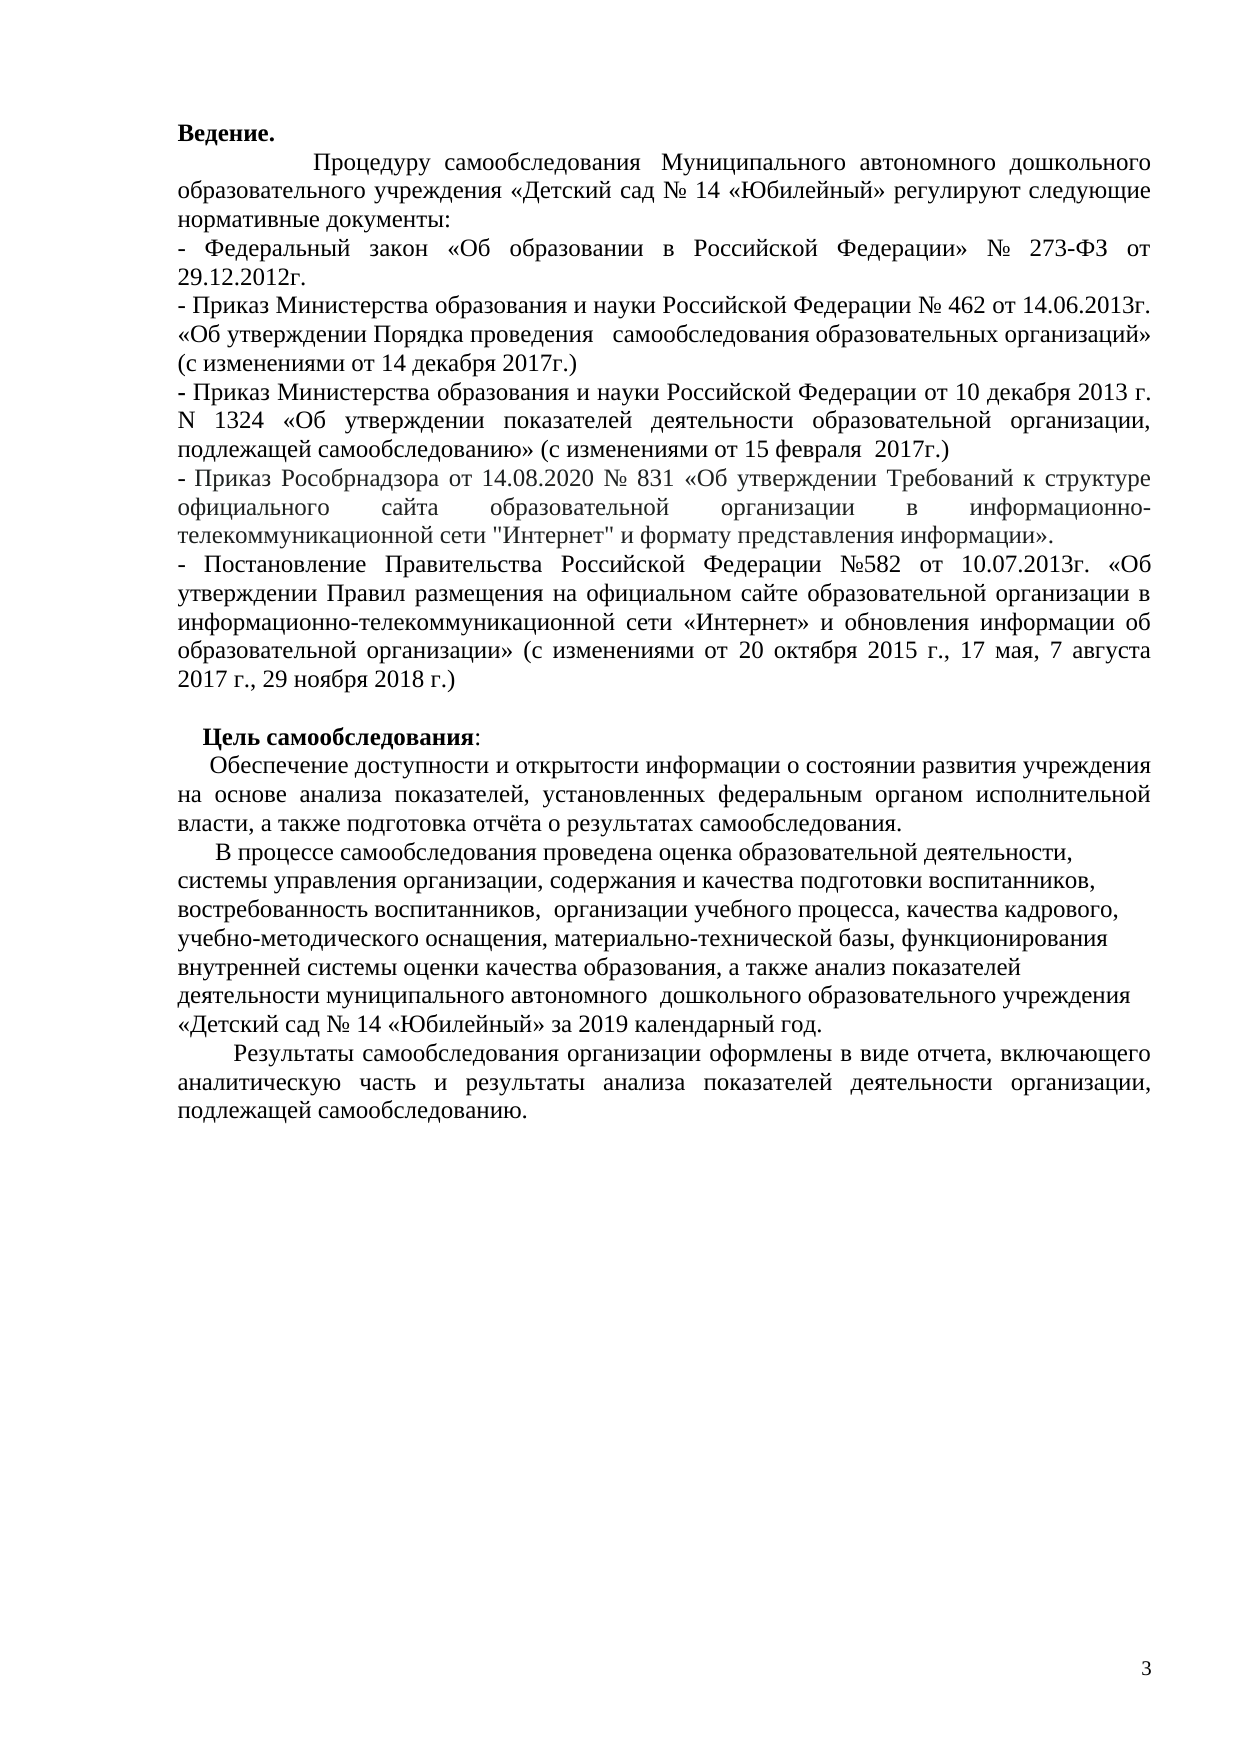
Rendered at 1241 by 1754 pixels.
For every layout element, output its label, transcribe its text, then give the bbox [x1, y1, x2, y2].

text - Приказ Министерства образования и науки Российской Федерации № 462 от 14.06.2013г. «Об утверждении Порядка проведения самообследования образовательных организаций» (с изменениями от 14 декабря 2017г.) [177, 291, 1152, 377]
text Процедуру самообследования Муниципального автономного дошкольного образовательного учреждения «Детский сад № 14 «Юбилейный» регулируют следующие нормативные документы: [177, 147, 1152, 233]
text Результаты самообследования организации оформлены в виде отчета, включающего аналитическую часть и результаты анализа показателей деятельности организации, подлежащей самообследованию. [177, 1038, 1152, 1124]
text Цель самообследования: [177, 722, 1152, 751]
text - Приказ Рособрнадзора от 14.08.2020 № 831 «Об утверждении Требований к структуре официального сайта образовательной организации в информационно-телекоммуникационной сети "Интернет" и формату представления информации». [177, 463, 1152, 549]
text - Федеральный закон «Об образовании в Российской Федерации» № 273-ФЗ от 29.12.2012г. [177, 233, 1152, 291]
text В процессе самообследования проведена оценка образовательной деятельности, системы управления организации, содержания и качества подготовки воспитанников, востребованность воспитанников, организации учебного процесса, качества кадрового, учебно-методического оснащения, материально-технической базы, функционирования внутренней системы оценки качества образования, а также анализ показателей деятельности муниципального автономного дошкольного образовательного учреждения «Детский сад № 14 «Юбилейный» за 2019 календарный год. [177, 837, 1152, 1038]
text - Постановление Правительства Российской Федерации №582 от 10.07.2013г. «Об утверждении Правил размещения на официальном сайте образовательной организации в информационно-телекоммуникационной сети «Интернет» и обновления информации об образовательной организации» (с изменениями от 20 октября 2015 г., 17 мая, 7 августа 2017 г., 29 ноября 2018 г.) [177, 549, 1152, 693]
text - Приказ Министерства образования и науки Российской Федерации от 10 декабря 2013 г. N 1324 «Об утверждении показателей деятельности образовательной организации, подлежащей самообследованию» (с изменениями от 15 февраля 2017г.) [177, 377, 1152, 463]
text Ведение. [177, 118, 1152, 147]
text Обеспечение доступности и открытости информации о состоянии развития учреждения на основе анализа показателей, установленных федеральным органом исполнительной власти, а также подготовка отчёта о результатах самообследования. [177, 751, 1152, 837]
